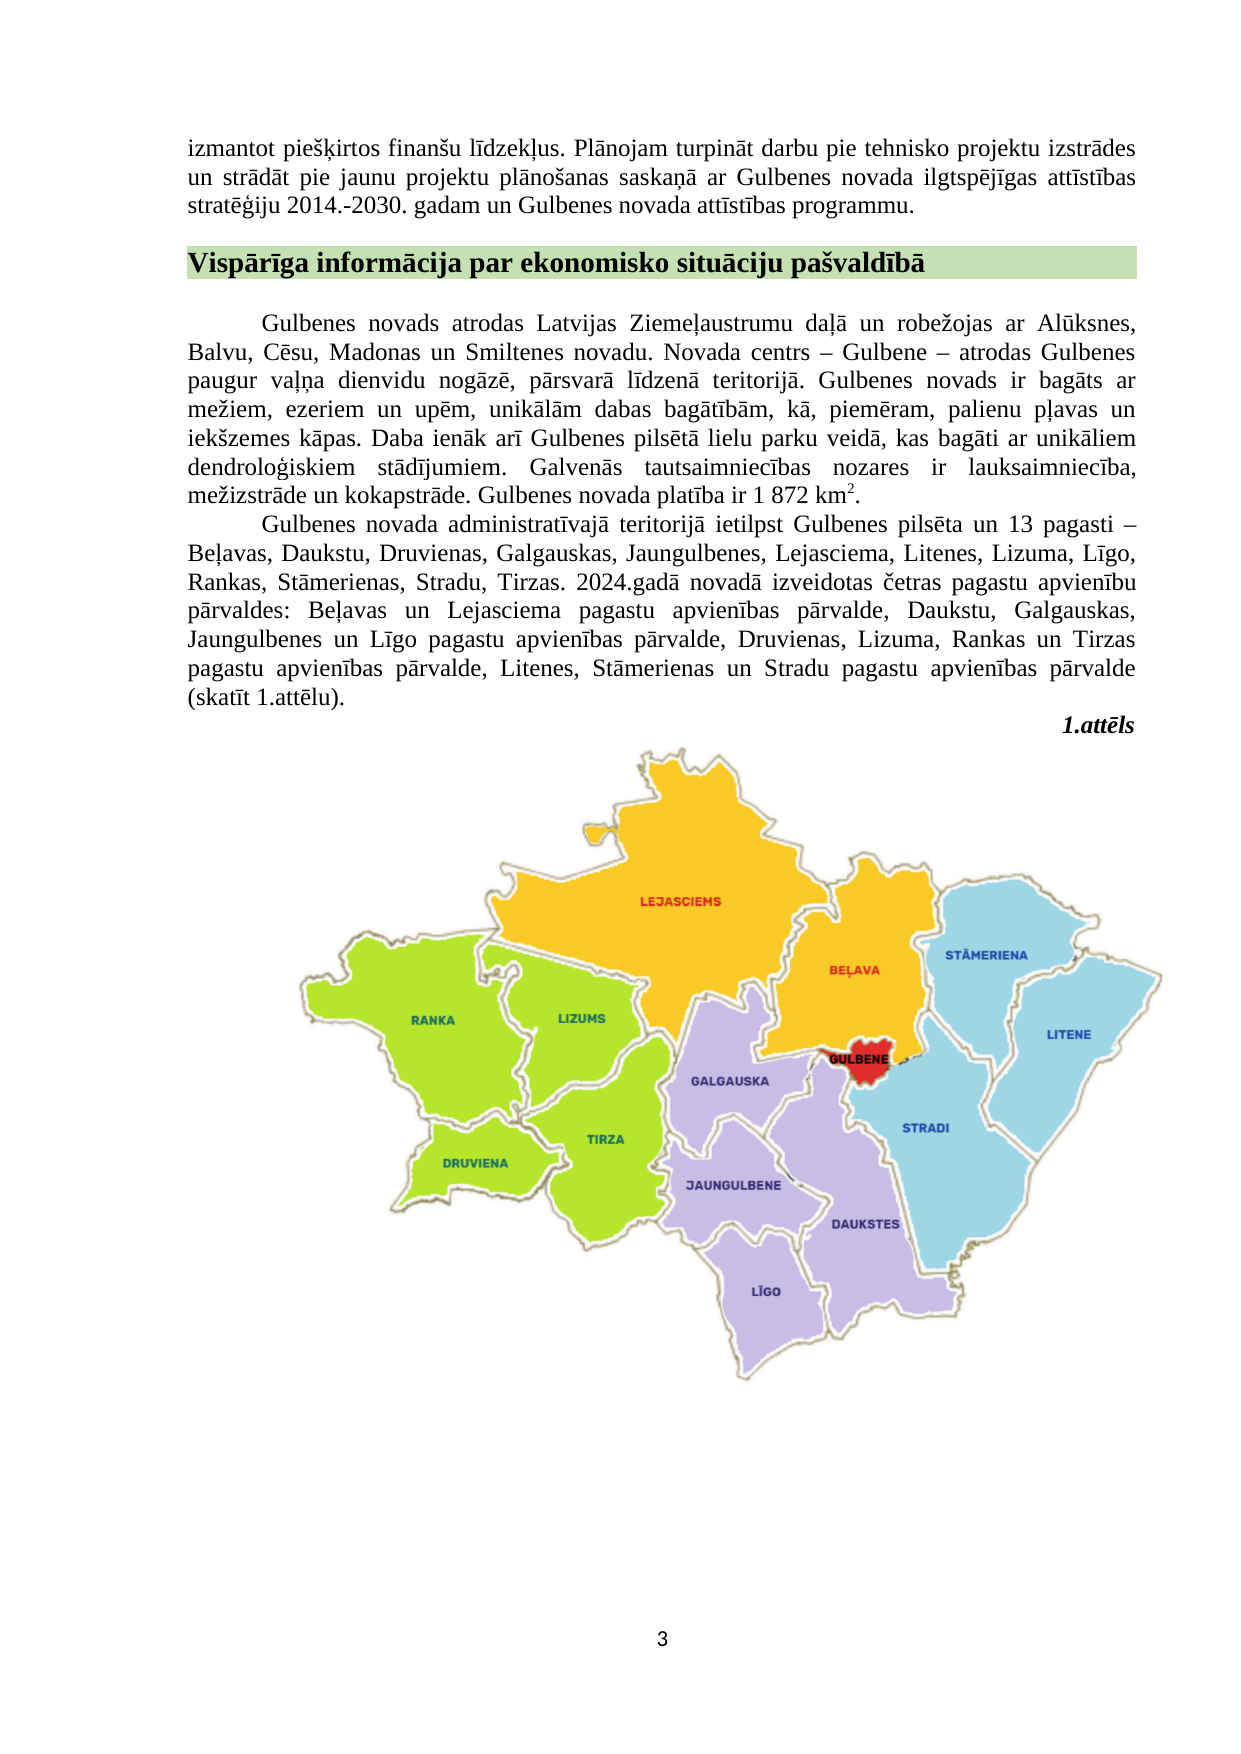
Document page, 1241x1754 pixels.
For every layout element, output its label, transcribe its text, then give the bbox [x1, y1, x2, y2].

picture [261, 739, 1207, 1408]
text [187, 133, 1137, 219]
text 1.attēls [187, 710, 1137, 739]
text Vispārīga informācija par ekonomisko situāciju pašvaldībā [187, 246, 1137, 279]
text Gulbenes novada administratīvajā teritorijā ietilpst Gulbenes pilsēta un 13 pagasti – Beļavas, Daukstu, Druvienas, Galgauskas, Jaungulbenes, Lejasciema, Litenes, Lizuma, Līgo, Rankas, Stāmerienas, Stradu, Tirzas. 2024.gadā novadā izveidotas četras pagastu apvienību pārvaldes: Beļavas un Lejasciema pagastu apvienības pārvalde, Daukstu, Galgauskas, Jaungulbenes un Līgo pagastu apvienības pārvalde, Druvienas, Lizuma, Rankas un Tirzas pagastu apvienības pārvalde, Litenes, Stāmerienas un Stradu pagastu apvienības pārvalde (skatīt 1.attēlu). [187, 509, 1137, 710]
text Gulbenes novads atrodas Latvijas Ziemeļaustrumu daļā un robežojas ar Alūksnes, Balvu, Cēsu, Madonas un Smiltenes novadu. Novada centrs – Gulbene – atrodas Gulbenes paugur vaļņa dienvidu nogāzē, pārsvarā līdzenā teritorijā. Gulbenes novads ir bagāts ar mežiem, ezeriem un upēm, unikālām dabas bagātībām, kā, piemēram, palienu pļavas un iekšzemes kāpas. Daba ienāk arī Gulbenes pilsētā lielu parku veidā, kas bagāti ar unikāliem dendroloģiskiem stādījumiem. Galvenās tautsaimniecības nozares ir lauksaimniecība, mežizstrāde un kokapstrāde. Gulbenes novada platība ir 1 872 km2. [187, 308, 1137, 509]
